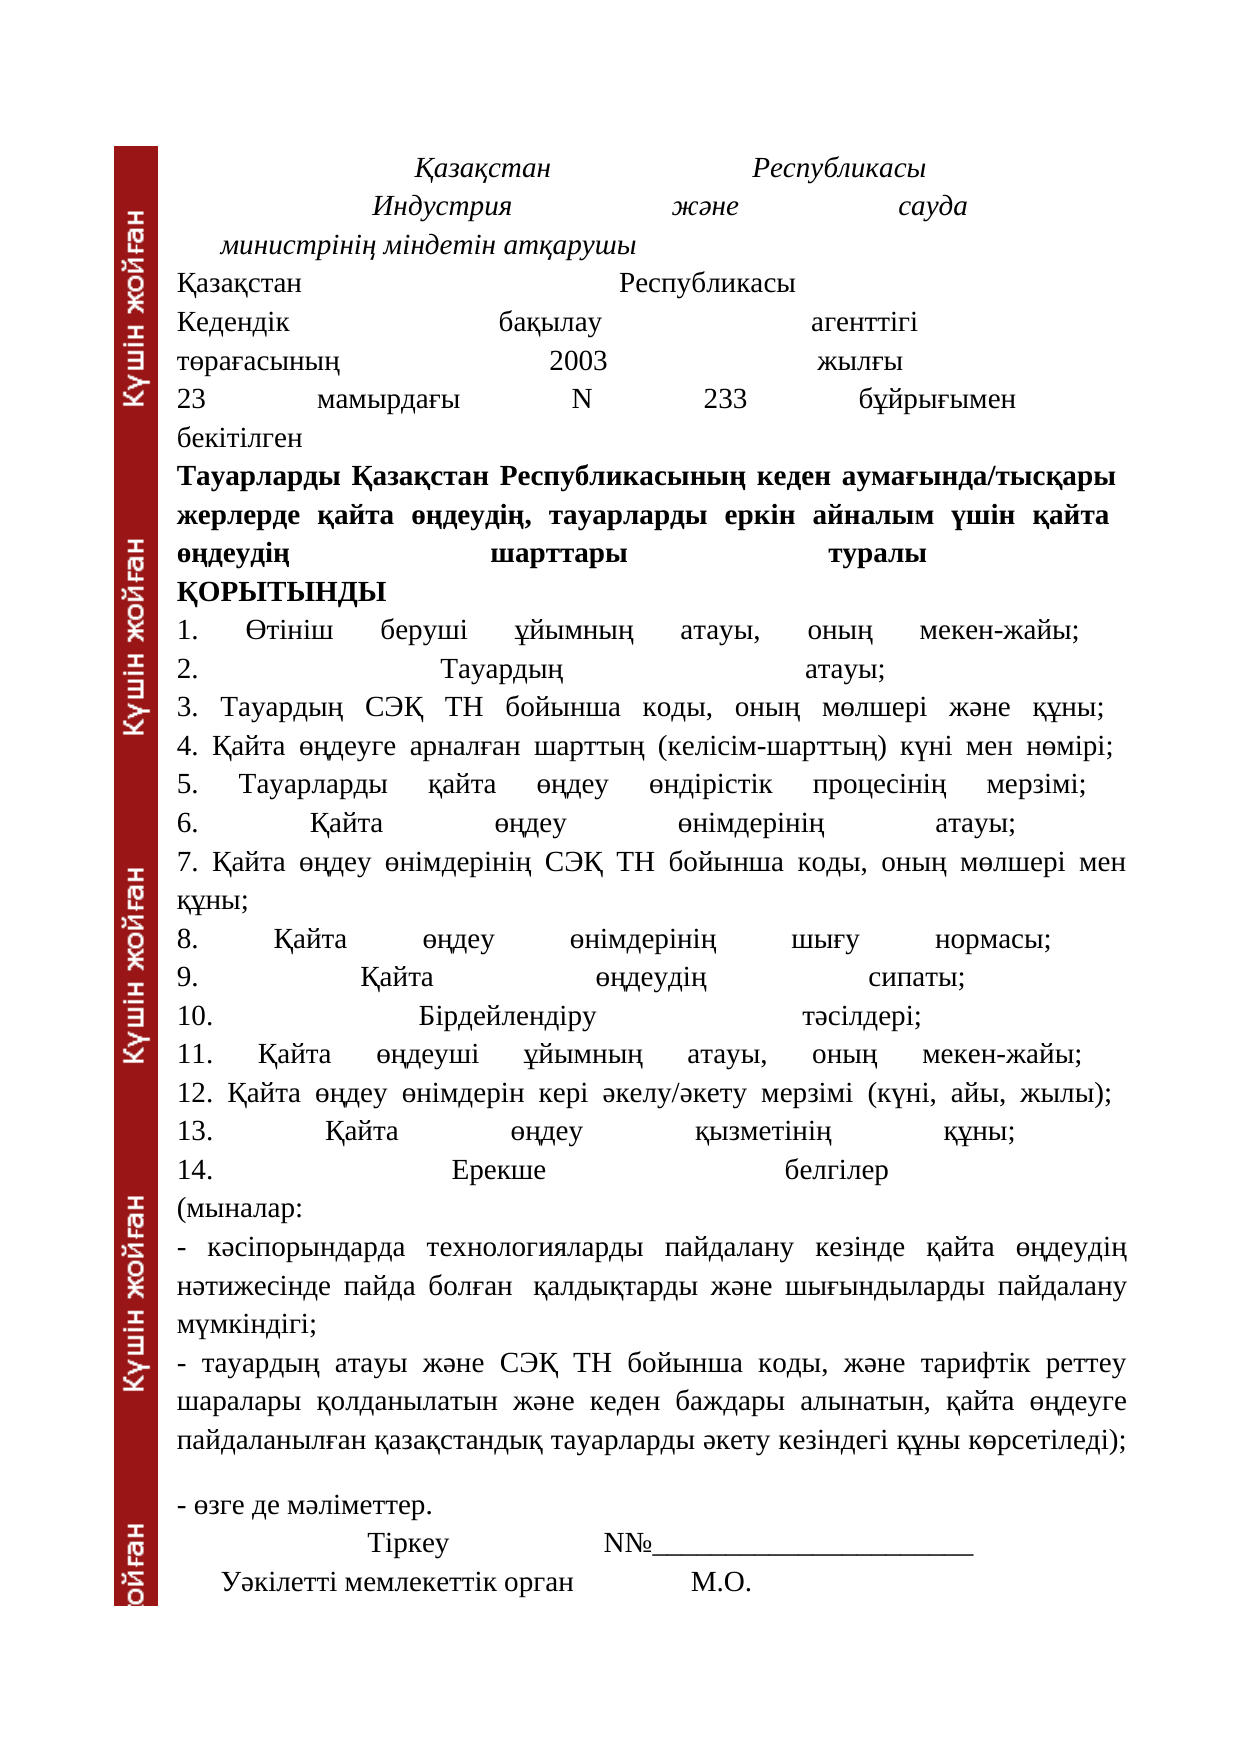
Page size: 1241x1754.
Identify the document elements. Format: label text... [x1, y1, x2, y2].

text Тіркеу N№______________________ Уәкілетті мемлекеттік орган М.О. [112, 1525, 1128, 1597]
picture [114, 607, 158, 612]
text Қазақстан Республикасы Кедендік бақылау агенттігі төрағасының 2003 жылғы 23 мамырдағы N 233 бұйрығымен бекітілген [112, 266, 1128, 453]
picture [114, 261, 158, 266]
picture [114, 1597, 158, 1606]
picture [114, 1520, 158, 1525]
picture [114, 453, 158, 458]
text Тауарларды Қазақстан Республикасының кеден аумағында/тысқары жерлерде қайта өңдеудің, тауарларды еркін айналым үшін қайта өңдеудің шарттары туралы ҚОРЫТЫНДЫ [112, 458, 1128, 607]
text 1. Өтініш беруші ұйымның атауы, оның мекен-жайы; 2. Тауардың атауы; 3. Тауардың СЭҚ ТН бойынша коды, оның мөлшері және құны; 4. Қайта өңдеуге арналған шарттың (келісім-шарттың) күні мен нөмірі; 5. Тауарларды қайта өңдеу өндірістік процесінің мерзімі; 6. Қайта өңдеу өнімдерінің атауы; 7. Қайта өңдеу өнімдерінің СЭҚ ТН бойынша коды, оның мөлшері мен құны; 8. Қайта өңдеу өнімдерінің шығу нормасы; 9. Қайта өңдеудің сипаты; 10. Бірдейлендіру тәсілдері; 11. Қайта өңдеуші ұйымның атауы, оның мекен-жайы; 12. Қайта өңдеу өнімдерін кері әкелу/әкету мерзімі (күні, айы, жылы); 13. Қайта өңдеу қызметінің құны; 14. Ерекше белгілер (мыналар: - кәсіпорындарда технологияларды пайдалану кезінде қайта өңдеудің нәтижесінде пайда болған қалдықтарды және шығындыларды пайдалану мүмкіндігі; - тауардың атауы және СЭҚ ТН бойынша коды, және тарифтік реттеу шаралары қолданылатын және кеден баждары алынатын, қайта өңдеуге пайдаланылған қазақстандық тауарларды әкету кезіндегі құны көрсетіледі); - өзге де мәліметтер. [112, 612, 1128, 1520]
picture [114, 146, 158, 150]
text Қазақстан Республикасы Индустрия және сауда министрінің міндетін атқарушы [112, 150, 1128, 261]
